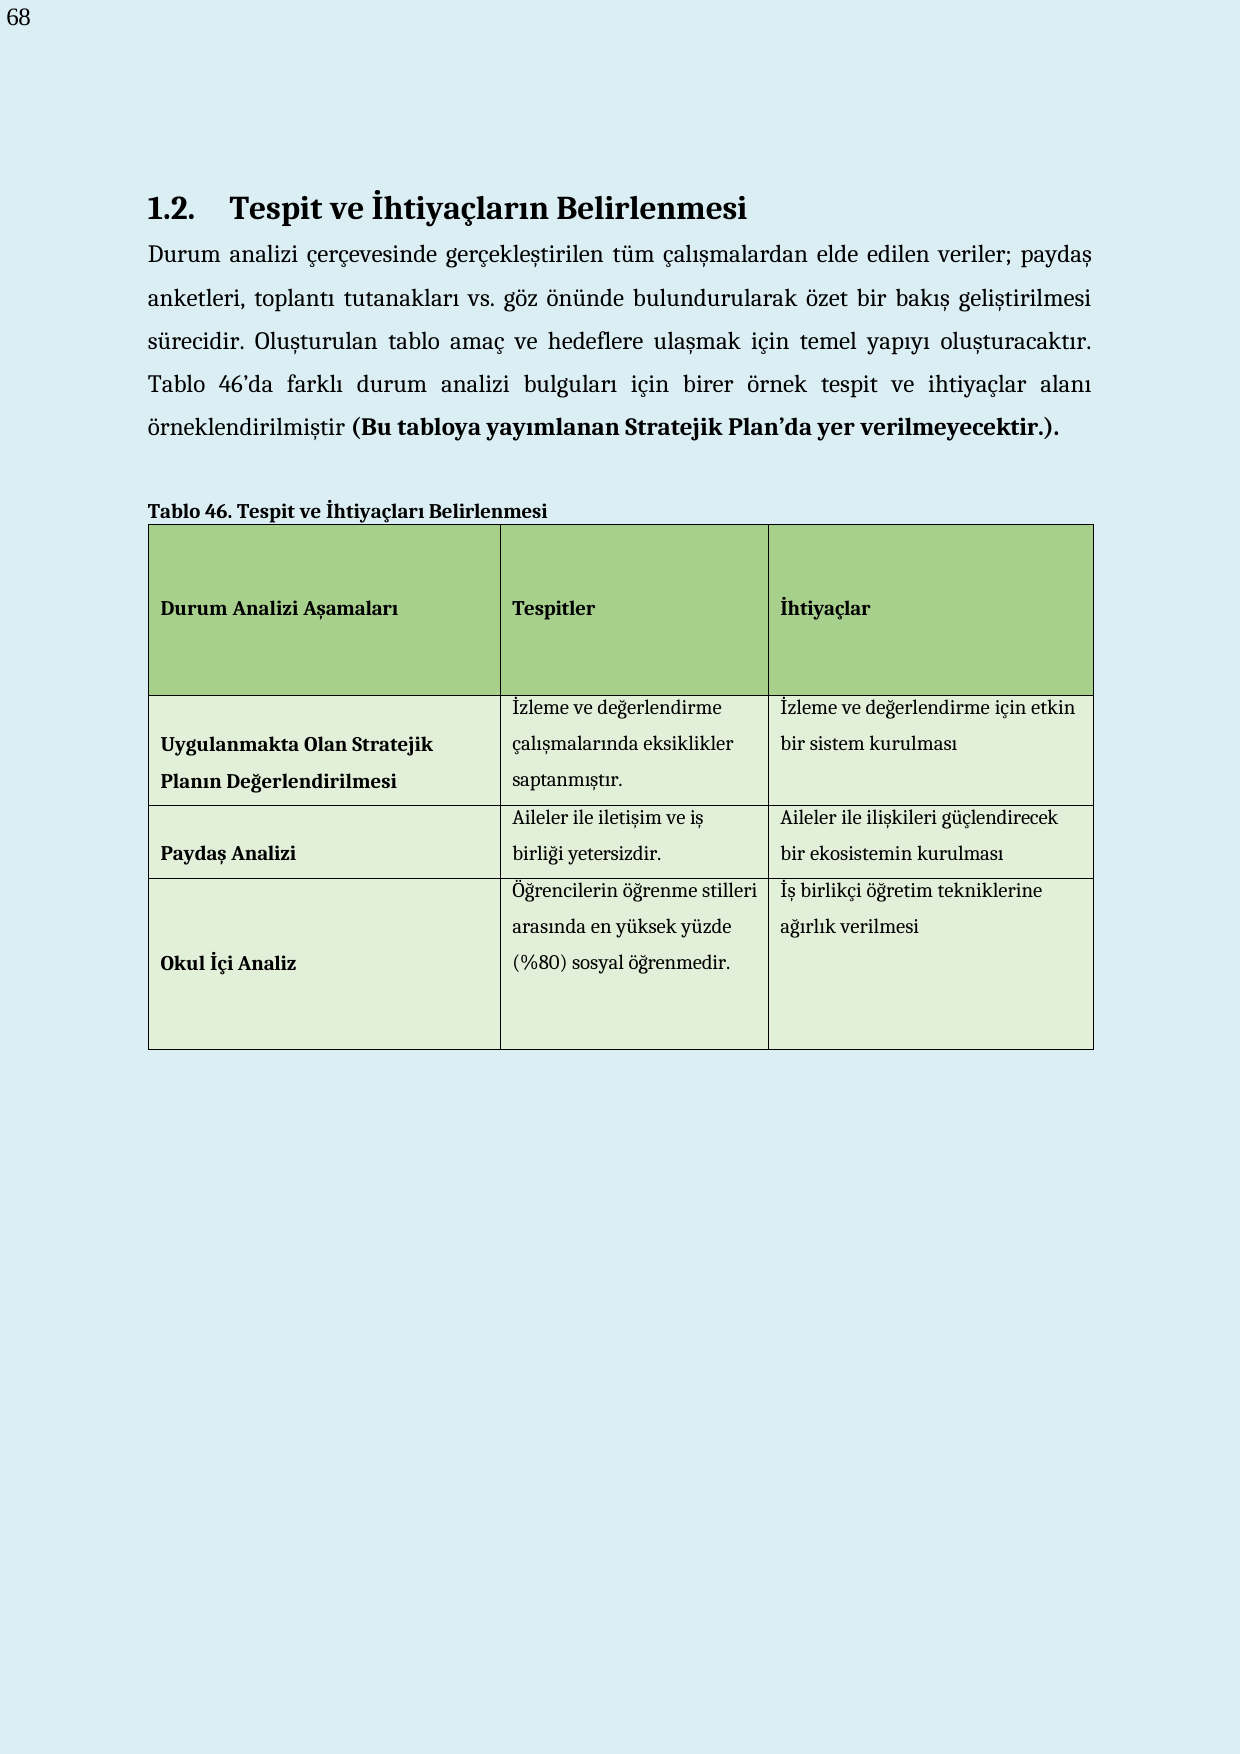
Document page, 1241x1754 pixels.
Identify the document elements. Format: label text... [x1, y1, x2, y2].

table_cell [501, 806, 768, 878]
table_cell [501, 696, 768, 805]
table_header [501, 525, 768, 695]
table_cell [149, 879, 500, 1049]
subtitle Tespit ve İhtiyaçların Belirlenmesi [148, 190, 1198, 228]
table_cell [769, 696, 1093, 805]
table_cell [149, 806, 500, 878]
text Durum analizi çerçevesinde gerçekleştirilen tüm çalışmalardan elde edilen veriler; paydaş anketleri, toplantı tutanakları vs. göz önünde bulundurularak özet bir bakış geliştirilmesi sürecidir. Oluşturulan tablo amaç ve hedeflere ulaşmak için temel yapıyı oluşturacaktır. Tablo 46’da farklı durum analizi bulguları için birer örnek tespit ve ihtiyaçlar alanı örneklendirilmiştir (Bu tabloya yayımlanan Stratejik Plan’da yer verilmeyecektir.). [148, 240, 1093, 442]
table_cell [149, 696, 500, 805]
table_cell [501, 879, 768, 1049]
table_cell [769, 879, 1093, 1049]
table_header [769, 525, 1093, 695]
text Tablo 46. Tespit ve İhtiyaçları Belirlenmesi [148, 500, 1198, 524]
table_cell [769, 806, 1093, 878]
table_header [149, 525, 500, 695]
